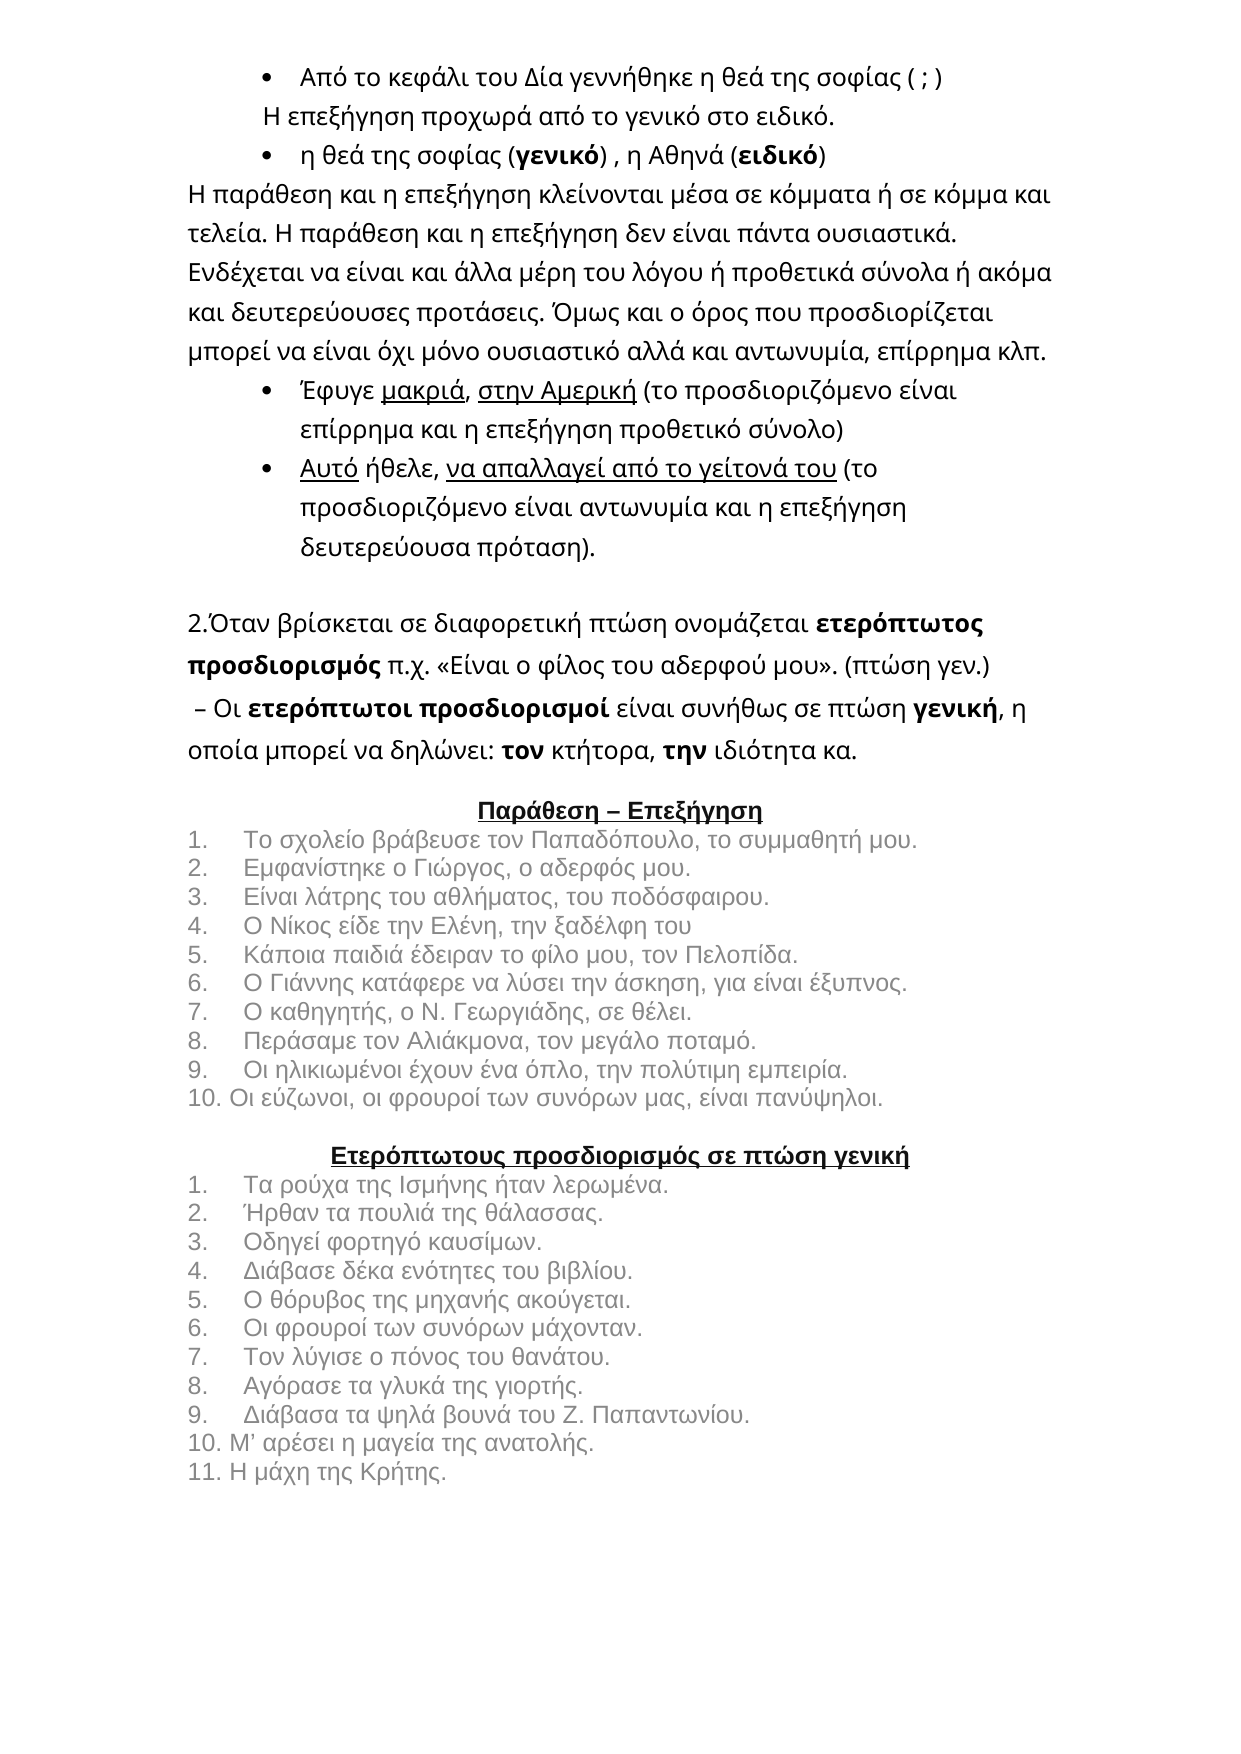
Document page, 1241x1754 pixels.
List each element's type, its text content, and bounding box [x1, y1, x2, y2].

text Ετερόπτωτους προσδιορισμός σε πτώση γενική [187, 1141, 1053, 1169]
text 3. Οδηγεί φορτηγό καυσίμων. [187, 1227, 1053, 1256]
text 5. Κάποια παιδιά έδειραν το φίλο μου, τον Πελοπίδα. [187, 939, 1053, 968]
list η θεά της σοφίας (γενικό) , η Αθηνά (ειδικό) [262, 137, 1053, 172]
text 1. Το σχολείο βράβευσε τον Παπαδόπουλο, το συμμαθητή μου. [187, 824, 1053, 853]
list Αυτό ήθελε, να απαλλαγεί από το γείτονά του (το προσδιοριζόμενο είναι αντωνυμία και η επεξήγηση δευτερεύουσα πρόταση). [262, 451, 1053, 563]
text 8. Περάσαμε τον Αλιάκμονα, τον μεγάλο ποταμό. [187, 1026, 1053, 1054]
text 10. Μ’ αρέσει η μαγεία της ανατολής. [187, 1428, 1053, 1457]
text 6. Ο Γιάννης κατάφερε να λύσει την άσκηση, για είναι έξυπνος. [187, 968, 1053, 997]
list Από το κεφάλι του Δία γεννήθηκε η θεά της σοφίας ( ; ) [262, 59, 1053, 93]
text 10. Οι εύζωνοι, οι φρουροί των συνόρων μας, είναι πανύψηλοι. [187, 1083, 1053, 1112]
text Η παράθεση και η επεξήγηση κλείνονται μέσα σε κόμματα ή σε κόμμα και τελεία. Η παράθεση και η επεξήγηση δεν είναι πάντα ουσιαστικά. Ενδέχεται να είναι και άλλα μέρη του λόγου ή προθετικά σύνολα ή ακόμα και δευτερεύουσες προτάσεις. Όμως και ο όρος που προσδιορίζεται μπορεί να είναι όχι μόνο ουσιαστικό αλλά και αντωνυμία, επίρρημα κλπ. [187, 177, 1053, 367]
text 1. Τα ρούχα της Ισμήνης ήταν λερωμένα. [187, 1169, 1053, 1198]
text 5. Ο θόρυβος της μηχανής ακούγεται. [187, 1284, 1053, 1313]
text Παράθεση – Επεξήγηση [187, 796, 1053, 824]
text 9. Διάβασα τα ψηλά βουνά του Ζ. Παπαντωνίου. [187, 1399, 1053, 1428]
text 7. Ο καθηγητής, ο Ν. Γεωργιάδης, σε θέλει. [187, 997, 1053, 1026]
text 2.Όταν βρίσκεται σε διαφορετική πτώση ονομάζεται ετερόπτωτος προσδιορισμός π.χ. «Είναι ο φίλος του αδερφού μου». (πτώση γεν.) [187, 597, 1053, 682]
text 11. Η μάχη της Κρήτης. [187, 1457, 1053, 1486]
list Έφυγε μακριά, στην Αμερική (το προσδιοριζόμενο είναι επίρρημα και η επεξήγηση προθετικό σύνολο) [262, 372, 1053, 446]
text – Οι ετερόπτωτοι προσδιορισμοί είναι συνήθως σε πτώση γενική, η οποία μπορεί να δηλώνει: τον κτήτορα, την ιδιότητα κα. [187, 682, 1053, 767]
text 8. Αγόρασε τα γλυκά της γιορτής. [187, 1371, 1053, 1399]
text 2. Εμφανίστηκε ο Γιώργος, ο αδερφός μου. [187, 853, 1053, 882]
text 4. Διάβασε δέκα ενότητες του βιβλίου. [187, 1256, 1053, 1284]
text 9. Οι ηλικιωμένοι έχουν ένα όπλο, την πολύτιμη εμπειρία. [187, 1054, 1053, 1083]
text Η επεξήγηση προχωρά από το γενικό στο ειδικό. [262, 98, 1053, 132]
text 2. Ήρθαν τα πουλιά της θάλασσας. [187, 1198, 1053, 1227]
text 7. Τον λύγισε ο πόνος του θανάτου. [187, 1342, 1053, 1371]
text 4. Ο Νίκος είδε την Ελένη, την ξαδέλφη του [187, 911, 1053, 939]
text 3. Είναι λάτρης του αθλήματος, του ποδόσφαιρου. [187, 882, 1053, 911]
text 6. Οι φρουροί των συνόρων μάχονταν. [187, 1313, 1053, 1342]
